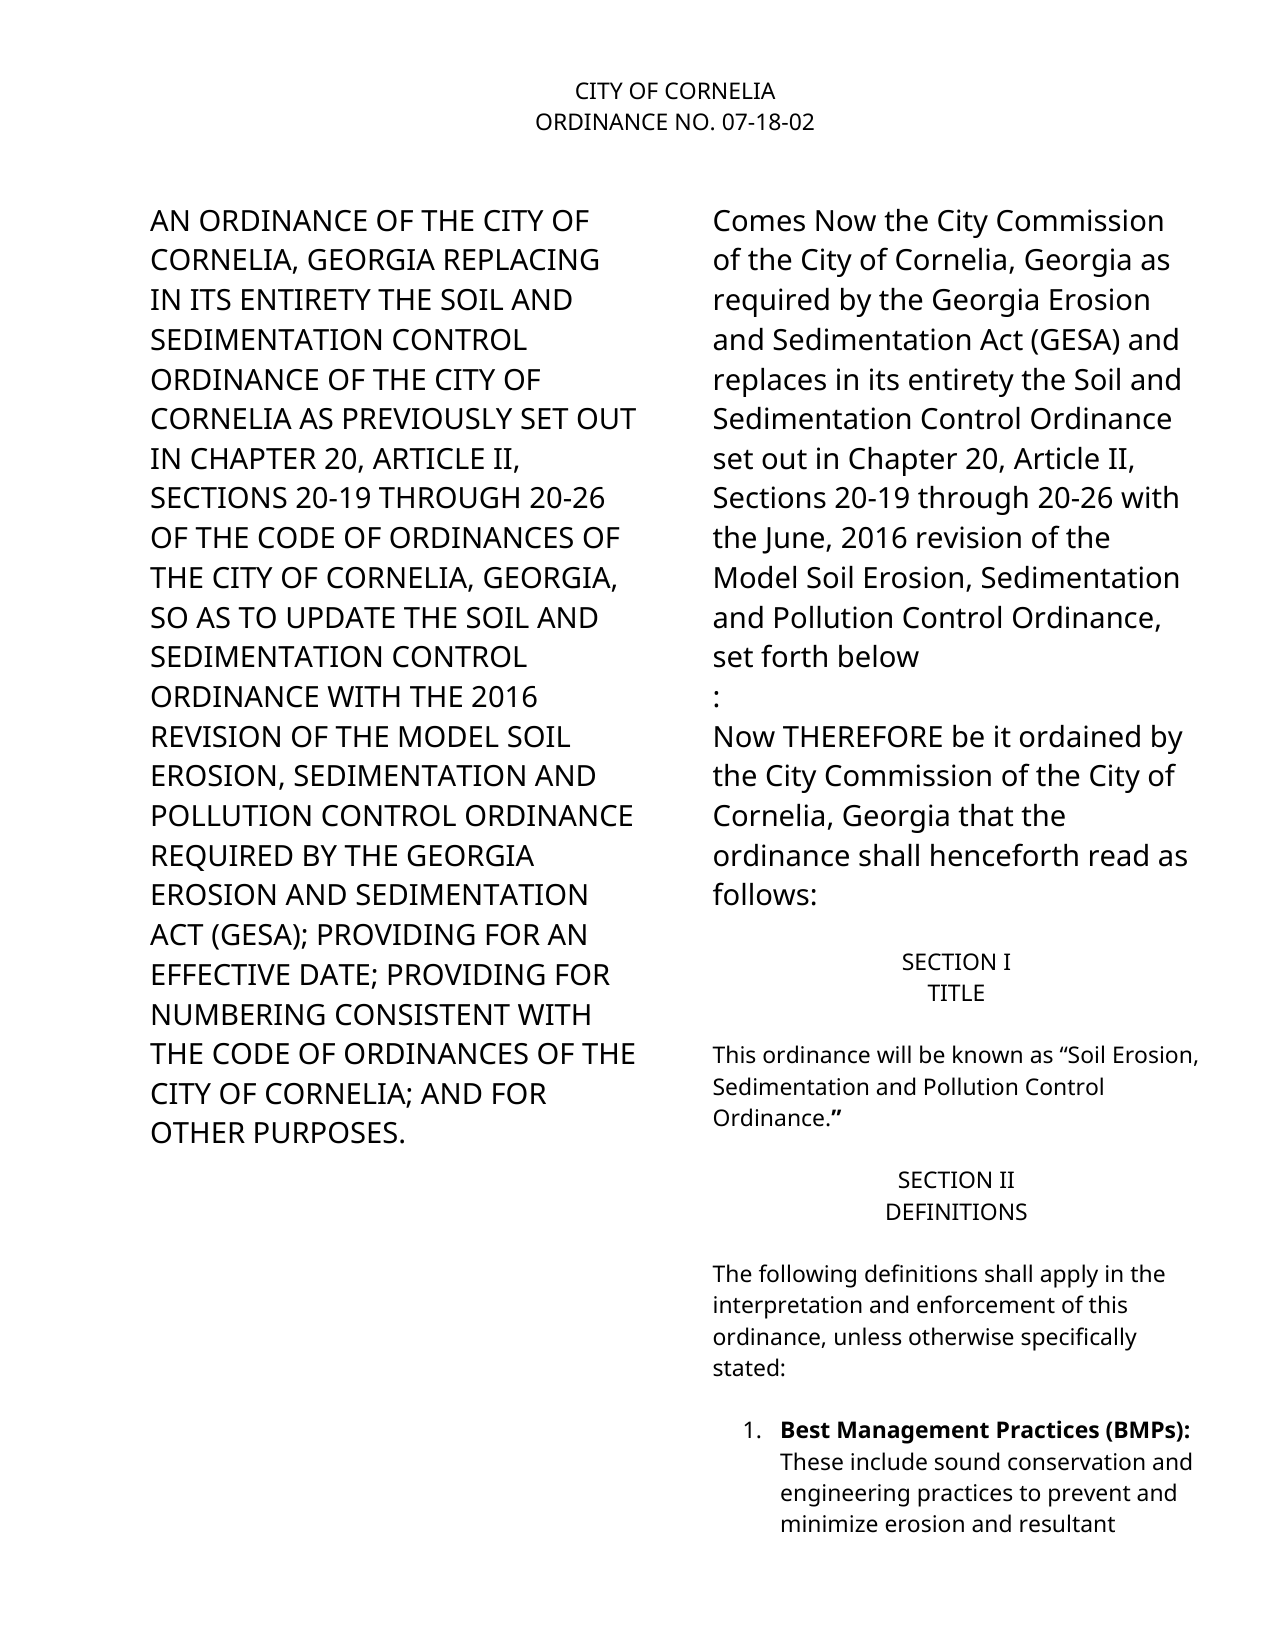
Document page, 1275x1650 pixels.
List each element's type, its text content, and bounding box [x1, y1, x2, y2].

text This ordinance will be known as “Soil Erosion, Sedimentation and Pollution Control Ordinance.” [712, 1039, 1200, 1133]
text TITLE [712, 977, 1200, 1008]
text SECTION II [712, 1164, 1200, 1196]
subtitle AN ORDINANCE OF THE CITY OF CORNELIA, GEORGIA REPLACING IN ITS ENTIRETY THE SOIL AND SEDIMENTATION CONTROL ORDINANCE OF THE CITY OF CORNELIA AS PREVIOUSLY SET OUT IN CHAPTER 20, ARTICLE II, SECTIONS 20-19 THROUGH 20-26 OF THE CODE OF ORDINANCES OF THE CITY OF CORNELIA, GEORGIA, SO AS TO UPDATE THE SOIL AND SEDIMENTATION CONTROL ORDINANCE WITH THE 2016 REVISION OF THE MODEL SOIL EROSION, SEDIMENTATION AND POLLUTION CONTROL ORDINANCE REQUIRED BY THE GEORGIA EROSION AND SEDIMENTATION ACT (GESA); PROVIDING FOR AN EFFECTIVE DATE; PROVIDING FOR NUMBERING CONSISTENT WITH THE CODE OF ORDINANCES OF THE CITY OF CORNELIA; AND FOR OTHER PURPOSES. [150, 200, 637, 1152]
subtitle : [712, 676, 1200, 716]
subtitle Now THEREFORE be it ordained by the City Commission of the City of Cornelia, Georgia that the ordinance shall henceforth read as follows: [712, 716, 1200, 914]
subtitle Comes Now the City Commission of the City of Cornelia, Georgia as required by the Georgia Erosion and Sedimentation Act (GESA) and replaces in its entirety the Soil and Sedimentation Control Ordinance set out in Chapter 20, Article II, Sections 20-19 through 20-26 with the June, 2016 revision of the Model Soil Erosion, Sedimentation and Pollution Control Ordinance, set forth below [712, 200, 1200, 676]
text SECTION I [712, 946, 1200, 977]
text The following definitions shall apply in the interpretation and enforcement of this ordinance, unless otherwise specifically stated: [712, 1258, 1200, 1383]
text DEFINITIONS [712, 1196, 1200, 1227]
list Best Management Practices (BMPs): [742, 1414, 1200, 1446]
